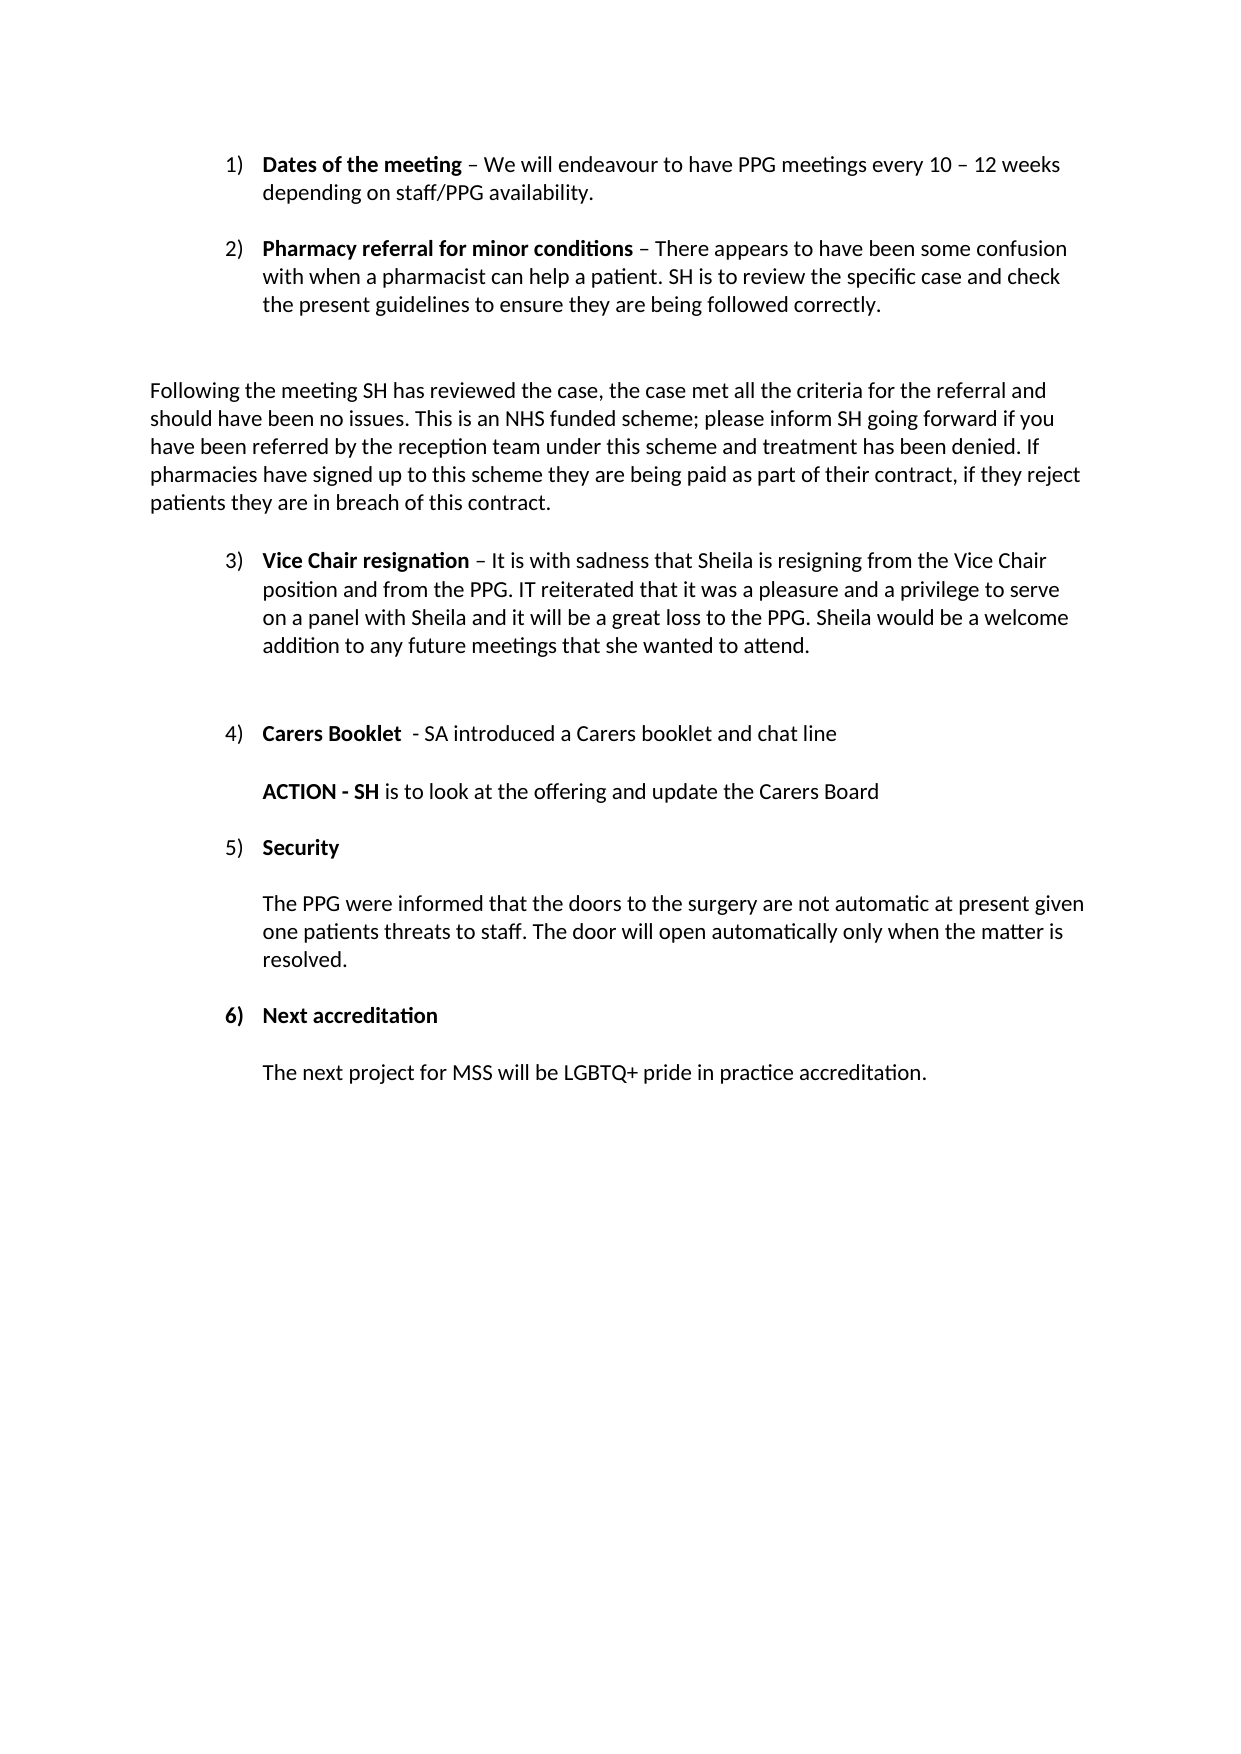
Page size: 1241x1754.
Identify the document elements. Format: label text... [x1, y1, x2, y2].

list Vice Chair resignation – It is with sadness that Sheila is resigning from the Vice Chair position and from the PPG. IT reiterated that it was a pleasure and a privilege to serve on a panel with Sheila and it will be a great loss to the PPG. Sheila would be a welcome addition to any future meetings that she wanted to attend. [225, 547, 1090, 659]
list Next accreditation [225, 1002, 1090, 1029]
list Dates of the meeting – We will endeavour to have PPG meetings every 10 – 12 weeks depending on staff/PPG availability. [225, 150, 1090, 206]
list The next project for MSS will be LGBTQ+ pride in practice accreditation. [262, 1058, 1090, 1086]
list Security [225, 833, 1090, 861]
list Pharmacy referral for minor conditions – There appears to have been some confusion with when a pharmacist can help a patient. SH is to review the specific case and check the present guidelines to ensure they are being followed correctly. [225, 234, 1090, 318]
list ACTION - SH is to look at the offering and update the Carers Board [262, 777, 1090, 805]
list Carers Booklet - SA introduced a Carers booklet and chat line [225, 719, 1090, 747]
text Following the meeting SH has reviewed the case, the case met all the criteria for the referral and should have been no issues. This is an NHS funded scheme; please inform SH going forward if you have been referred by the reception team under this scheme and treatment has been denied. If pharmacies have signed up to this scheme they are being paid as part of their contract, if they reject patients they are in breach of this contract. [150, 376, 1090, 516]
list The PPG were informed that the doors to the surgery are not automatic at present given one patients threats to staff. The door will open automatically only when the matter is resolved. [262, 889, 1090, 973]
